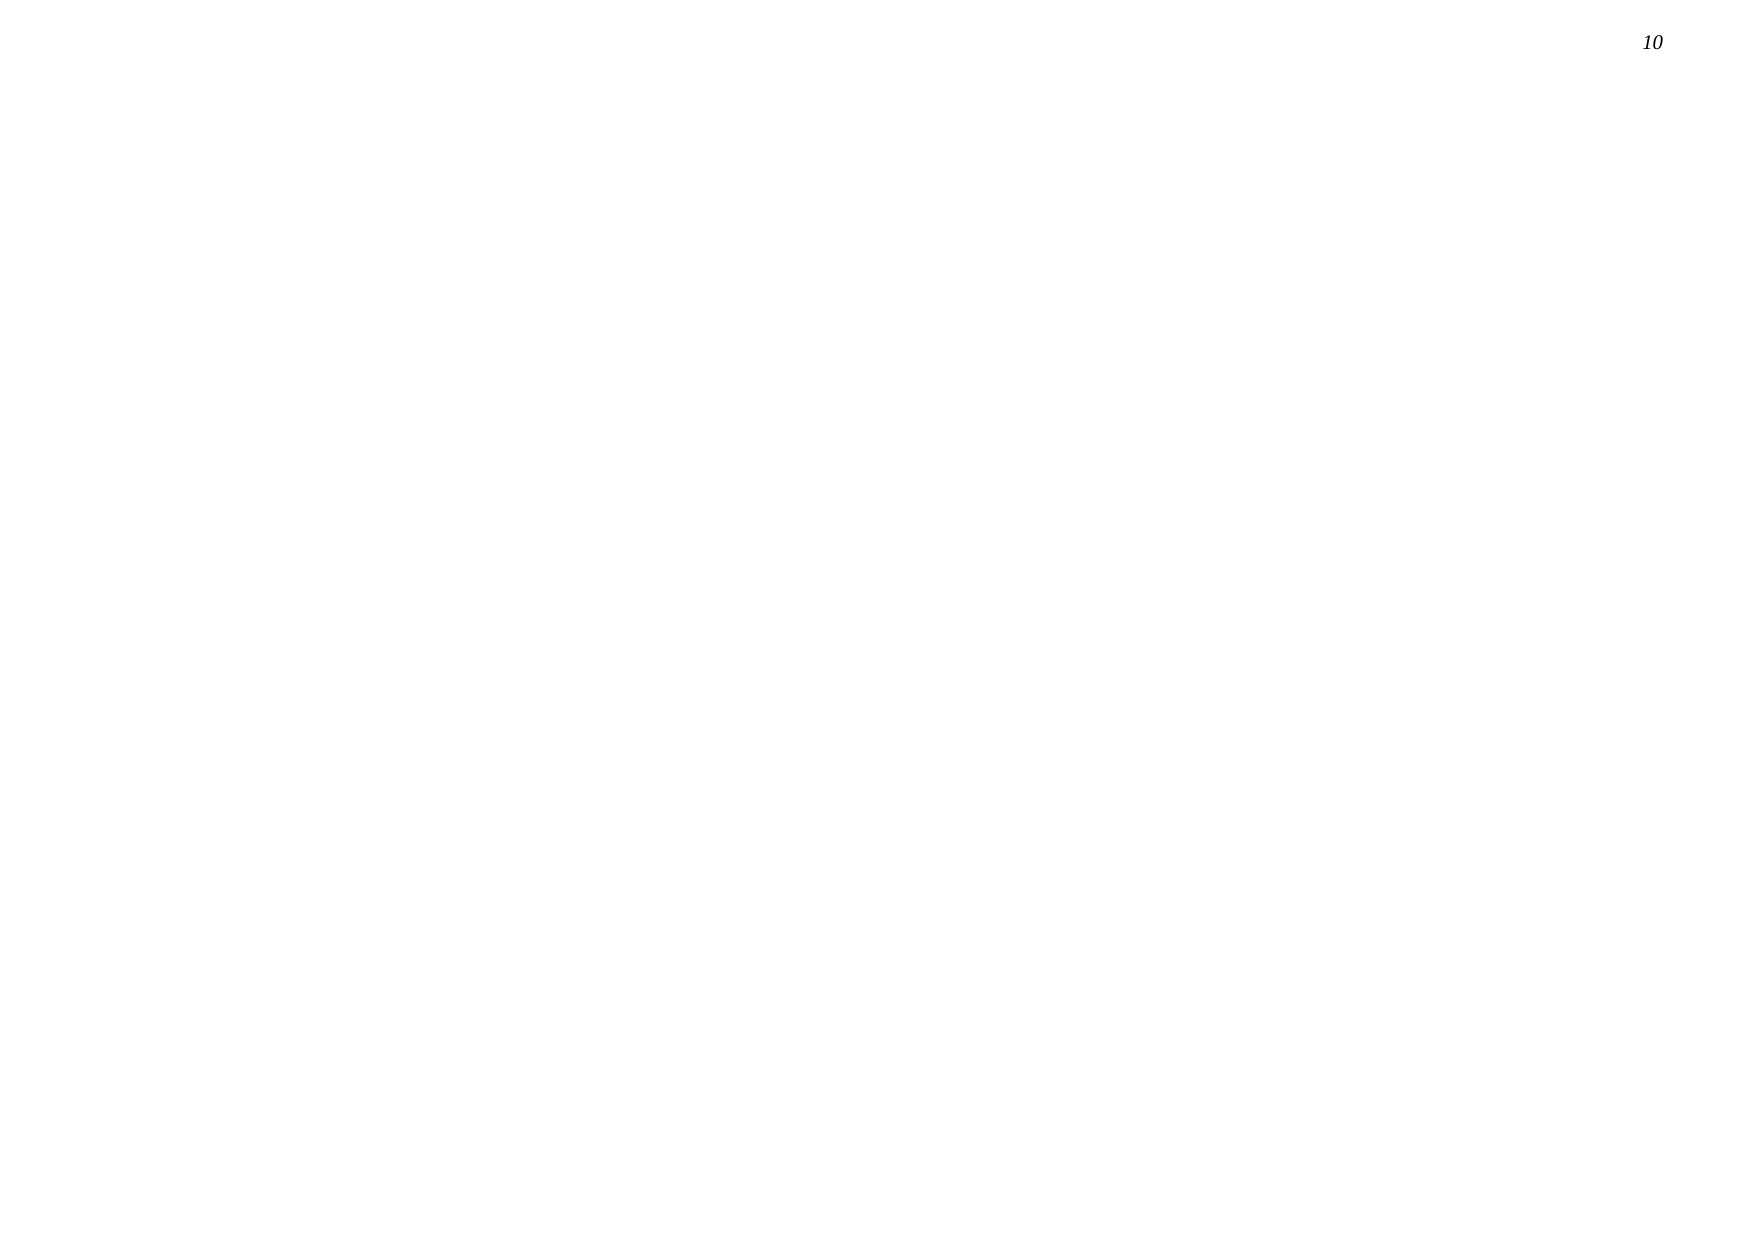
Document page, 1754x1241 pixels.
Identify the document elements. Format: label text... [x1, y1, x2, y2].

text 10 [88, 29, 1724, 54]
